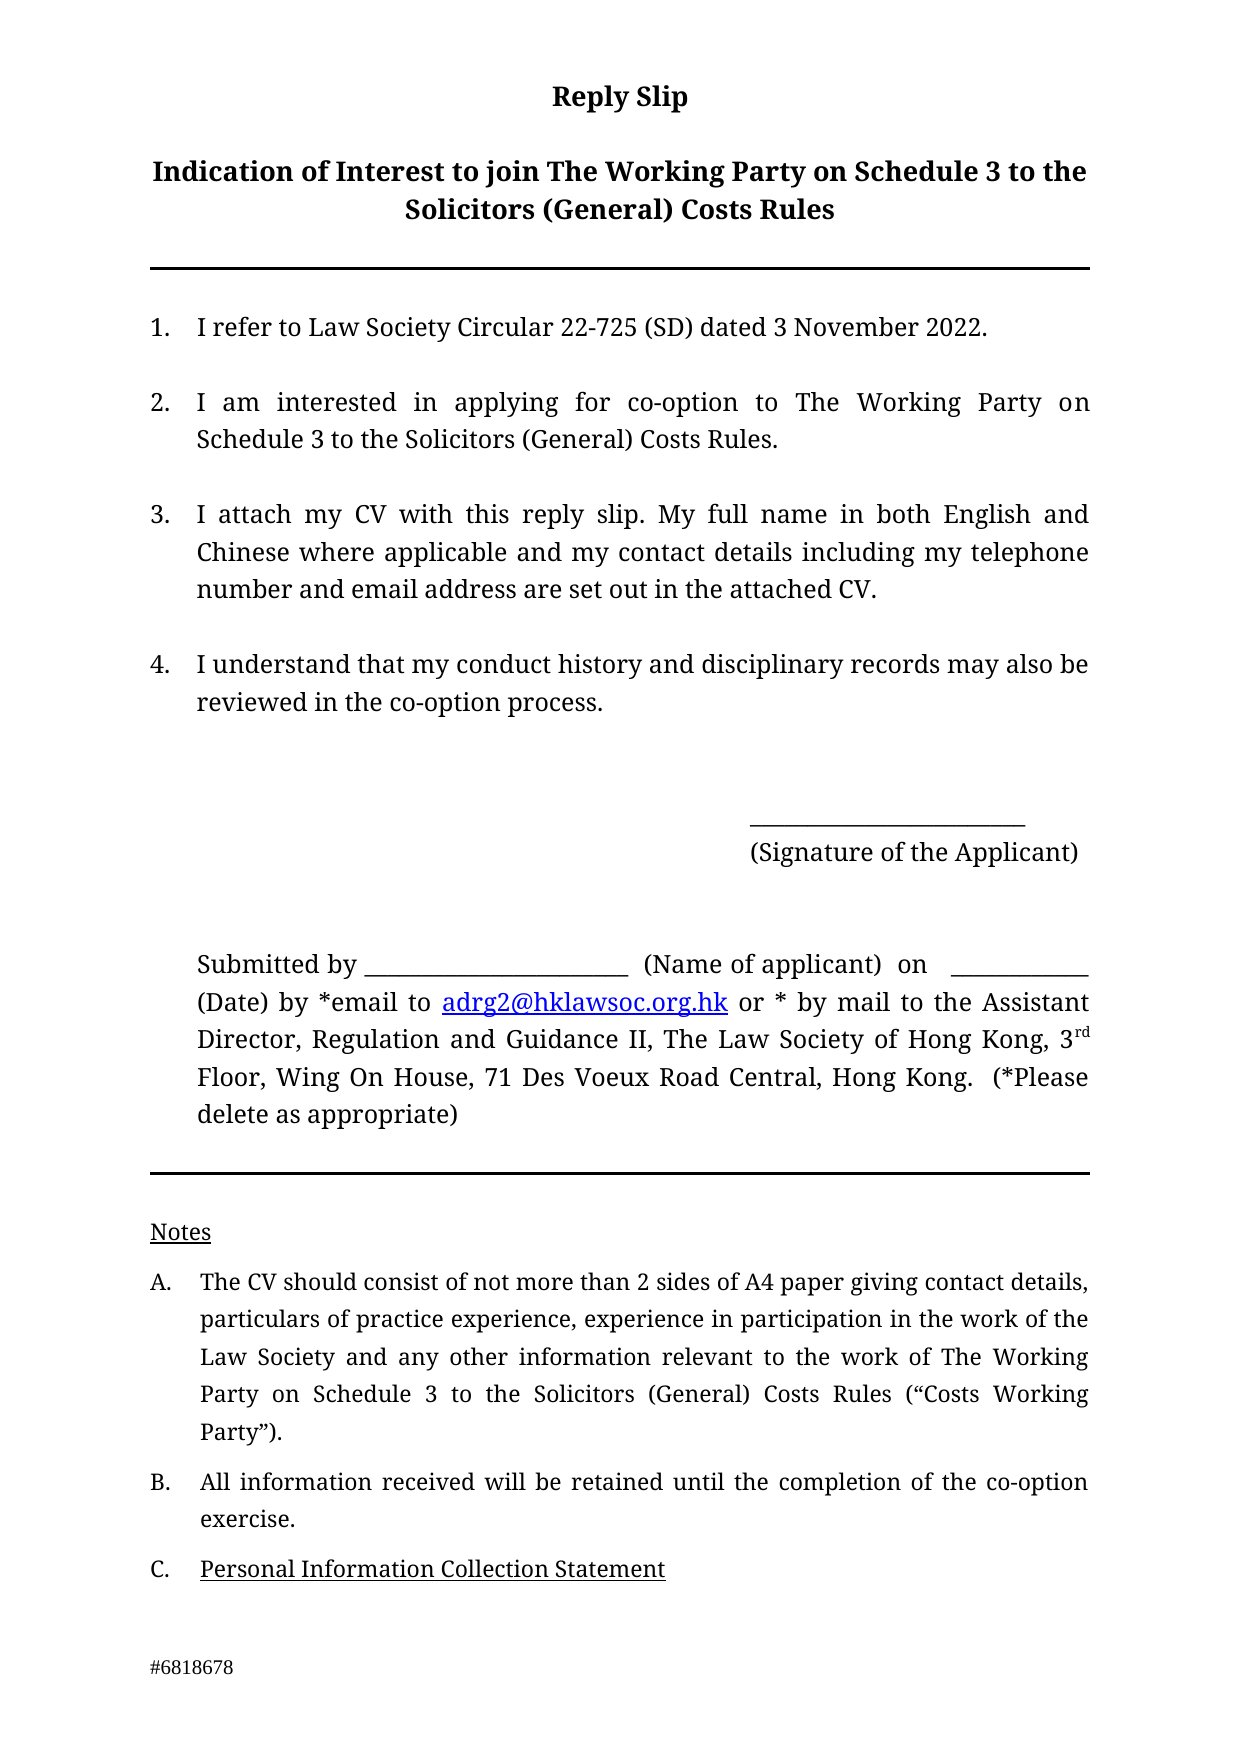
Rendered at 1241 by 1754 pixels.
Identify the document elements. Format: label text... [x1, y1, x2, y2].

text ________________________ [750, 795, 1090, 833]
text C. Personal Information Collection Statement [150, 1550, 1090, 1588]
text Reply Slip [150, 77, 1090, 115]
text A. The CV should consist of not more than 2 sides of A4 paper giving contact details, particulars of practice experience, experience in participation in the work of the Law Society and any other information relevant to the work of The Working Party on Schedule 3 to the Solicitors (General) Costs Rules (“Costs Working Party”). [150, 1263, 1090, 1450]
text Indication of Interest to join The Working Party on Schedule 3 to the Solicitors (General) Costs Rules [150, 152, 1090, 227]
text 2. I am interested in applying for co-option to The Working Party on Schedule 3 to the Solicitors (General) Costs Rules. [150, 383, 1090, 458]
text Notes [150, 1213, 1090, 1250]
text Submitted by _______________________ (Name of applicant) on ____________ (Date) by *email to adrg2@hklawsoc.org.hk or * by mail to the Assistant Director, Regulation and Guidance II, The Law Society of Hong Kong, 3rd Floor, Wing On House, 71 Des Voeux Road Central, Hong Kong. (*Please delete as appropriate) [197, 945, 1090, 1133]
text 1. I refer to Law Society Circular 22-725 (SD) dated 3 November 2022. [150, 308, 1090, 345]
text 3. I attach my CV with this reply slip. My full name in both English and Chinese where applicable and my contact details including my telephone number and email address are set out in the attached CV. [150, 495, 1090, 608]
text (Signature of the Applicant) [750, 833, 1090, 870]
text 4. I understand that my conduct history and disciplinary records may also be reviewed in the co-option process. [150, 645, 1090, 720]
text B. All information received will be retained until the completion of the co-option exercise. [150, 1463, 1090, 1538]
